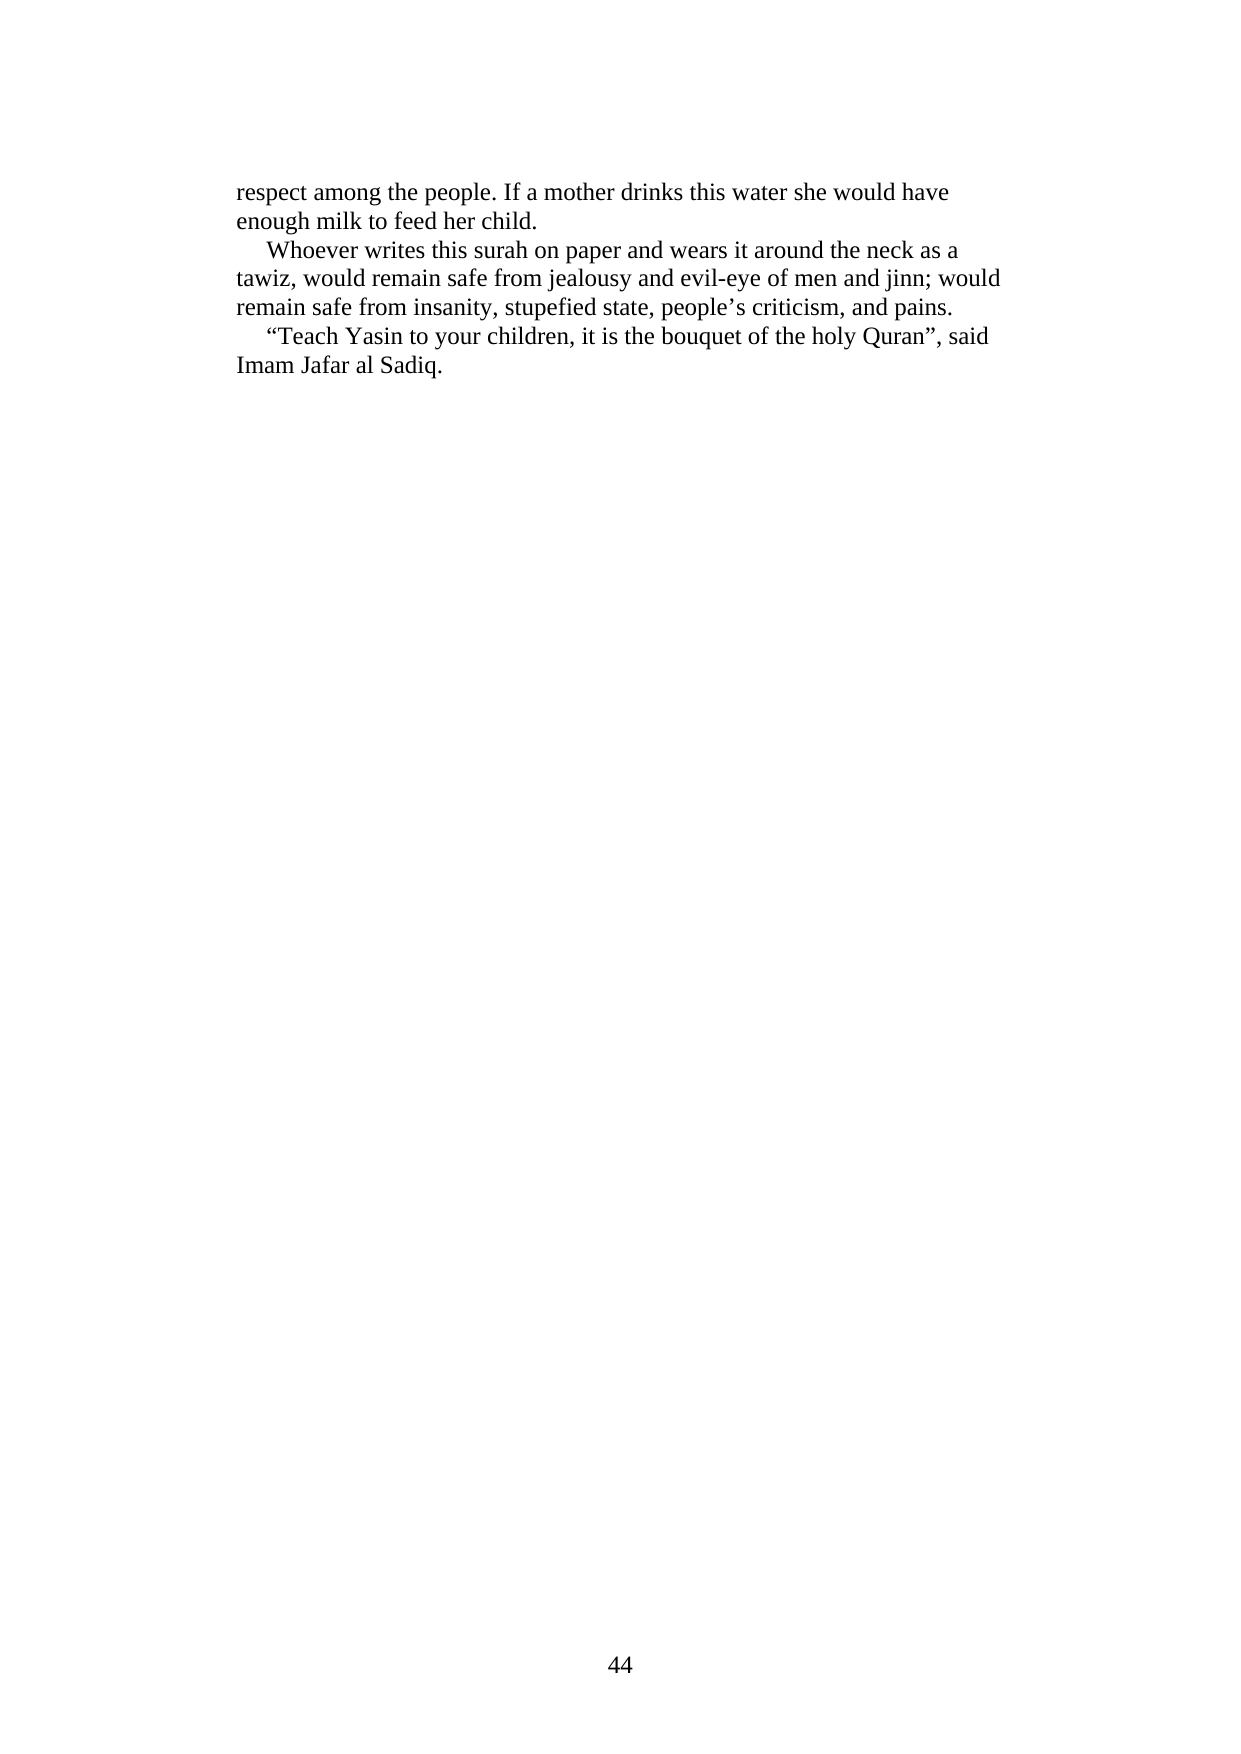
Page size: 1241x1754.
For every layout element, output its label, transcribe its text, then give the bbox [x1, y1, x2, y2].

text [236, 177, 1004, 235]
text “Teach Yasin to your children, it is the bouquet of the holy Quran”, said Imam Jafar al Sadiq. [236, 321, 1004, 378]
text Whoever writes this surah on paper and wears it around the neck as a tawiz, would remain safe from jealousy and evil-eye of men and jinn; would remain safe from insanity, stupefied state, people’s criticism, and pains. [236, 235, 1004, 321]
